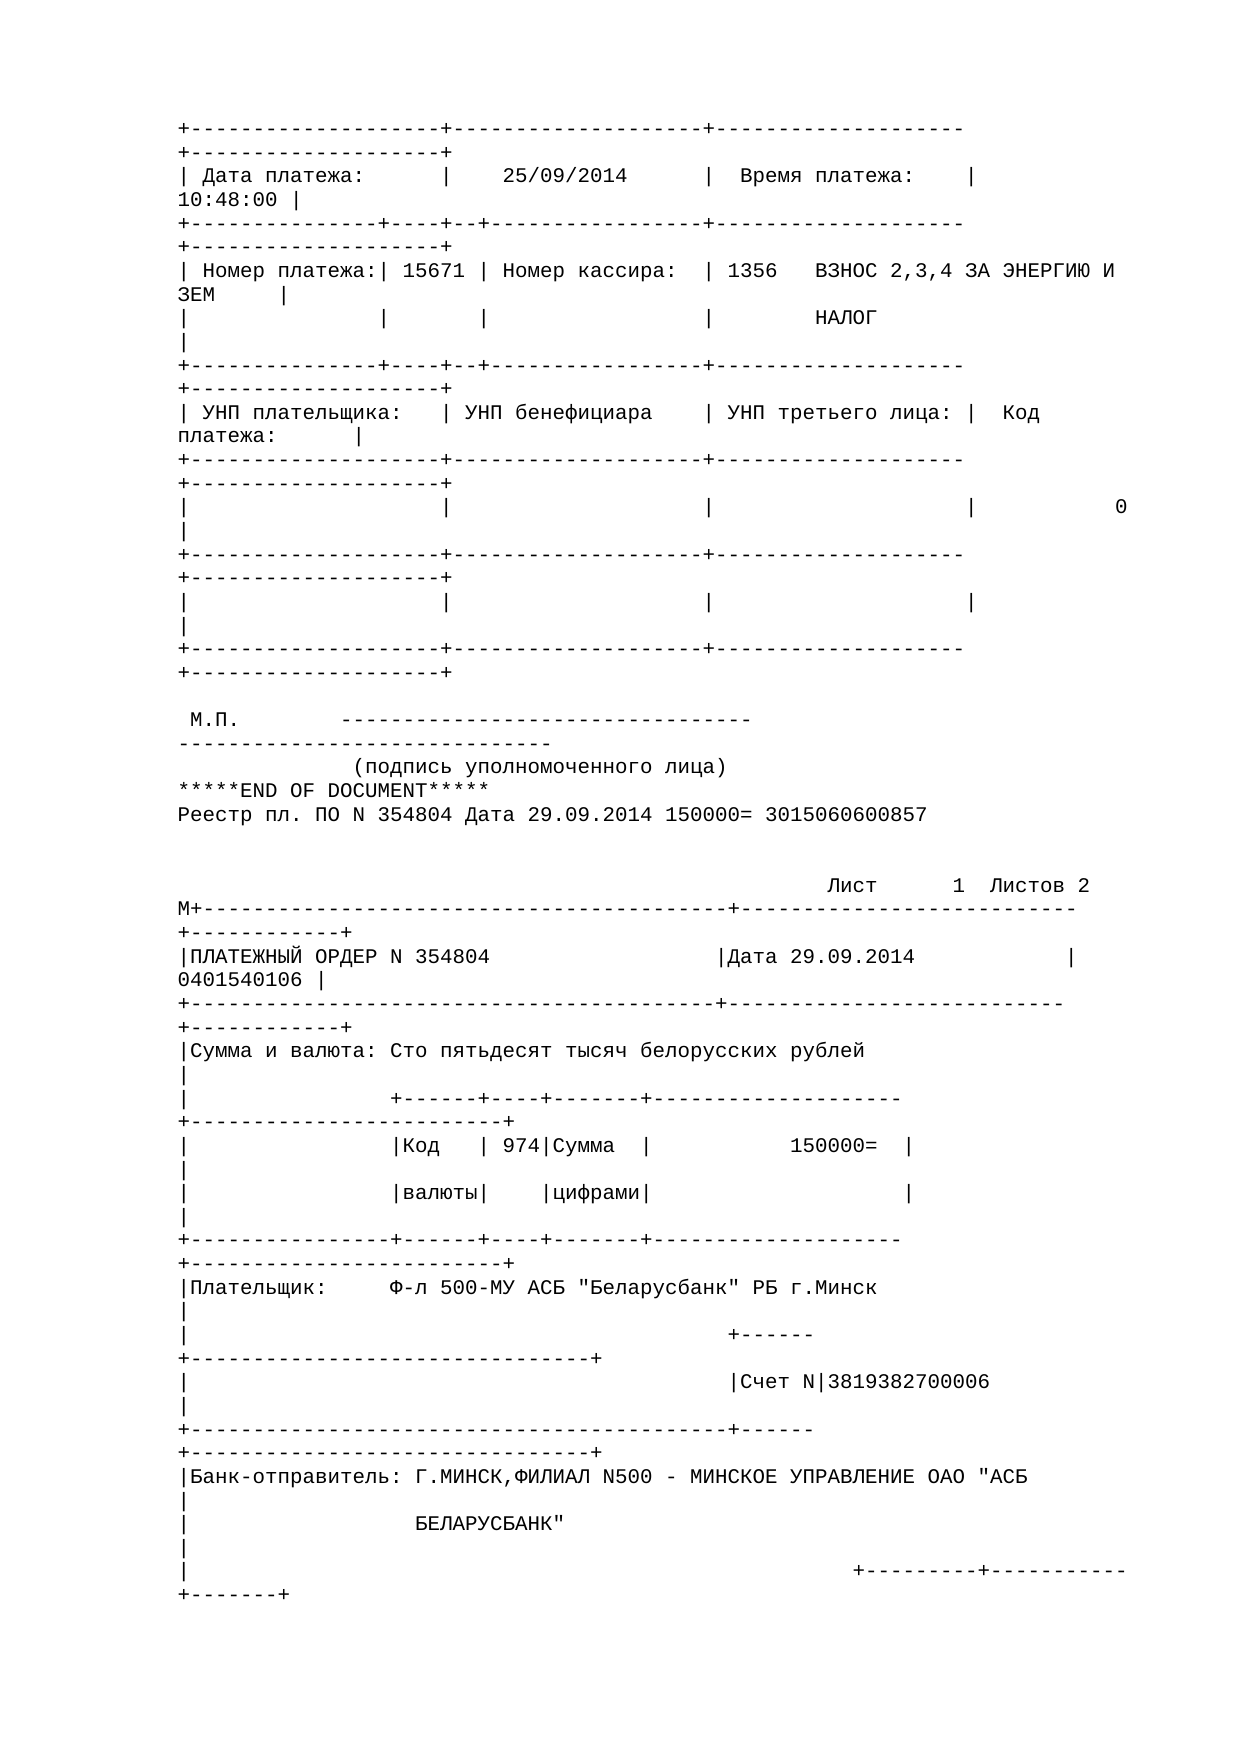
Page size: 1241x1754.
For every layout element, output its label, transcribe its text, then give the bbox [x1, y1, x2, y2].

text *****END OF DOCUMENT***** [177, 780, 1152, 804]
text +--------------------+--------------------+--------------------+--------------------+ [177, 638, 1152, 686]
text | |Счет N|3819382700006 | [177, 1371, 1152, 1419]
text | +------+--------------------------------+ [177, 1324, 1152, 1371]
text | Номер платежа:| 15671 | Номер кассира: | 1356 ВЗНОС 2,3,4 ЗА ЭНЕРГИЮ И ЗЕМ | [177, 260, 1152, 307]
text Лист 1 Листов 2 [177, 875, 1152, 898]
text +--------------------+--------------------+--------------------+--------------------+ [177, 544, 1152, 591]
text (подпись уполномоченного лица) [177, 757, 1152, 780]
text М.П. --------------------------------- ------------------------------ [177, 709, 1152, 757]
text | +---------+-----------+-------+ [177, 1561, 1152, 1608]
text | |Код | 974|Сумма | 150000= | | [177, 1135, 1152, 1182]
text | | | | | [177, 591, 1152, 638]
text | УНП плательщика: | УНП бенефициара | УНП третьего лица: | Код платежа: | [177, 402, 1152, 449]
text |Плательщик: Ф-л 500-МУ АСБ "Беларусбанк" РБ г.Минск | [177, 1277, 1152, 1324]
text M+------------------------------------------+---------------------------+------------+ [177, 898, 1152, 946]
text | | | | НАЛОГ | [177, 307, 1152, 354]
text |ПЛАТЕЖНЫЙ ОРДЕР N 354804 |Дата 29.09.2014 | 0401540106 | [177, 946, 1152, 993]
text |Сумма и валюта: Сто пятьдесят тысяч белорусских рублей | [177, 1040, 1152, 1088]
text | Дата платежа: | 25/09/2014 | Время платежа: | 10:48:00 | [177, 165, 1152, 213]
text +---------------+----+--+-----------------+--------------------+--------------------+ [177, 354, 1152, 402]
text +--------------------+--------------------+--------------------+--------------------+ [177, 118, 1152, 165]
text |Банк-отправитель: Г.МИНСК,ФИЛИАЛ N500 - МИНСКОЕ УПРАВЛЕНИЕ ОАО "АСБ | [177, 1466, 1152, 1513]
text +----------------+------+----+-------+--------------------+-------------------------+ [177, 1229, 1152, 1277]
text | |валюты| |цифрами| | | [177, 1182, 1152, 1229]
text | +------+----+-------+--------------------+-------------------------+ [177, 1088, 1152, 1135]
text +------------------------------------------+---------------------------+------------+ [177, 993, 1152, 1040]
text Реестр пл. ПО N 354804 Дата 29.09.2014 150000= 3015060600857 [177, 804, 1152, 827]
text +-------------------------------------------+------+--------------------------------+ [177, 1419, 1152, 1466]
text +---------------+----+--+-----------------+--------------------+--------------------+ [177, 213, 1152, 260]
text | БЕЛАРУСБАНК" | [177, 1513, 1152, 1561]
text | | | | 0 | [177, 496, 1152, 544]
text +--------------------+--------------------+--------------------+--------------------+ [177, 449, 1152, 496]
